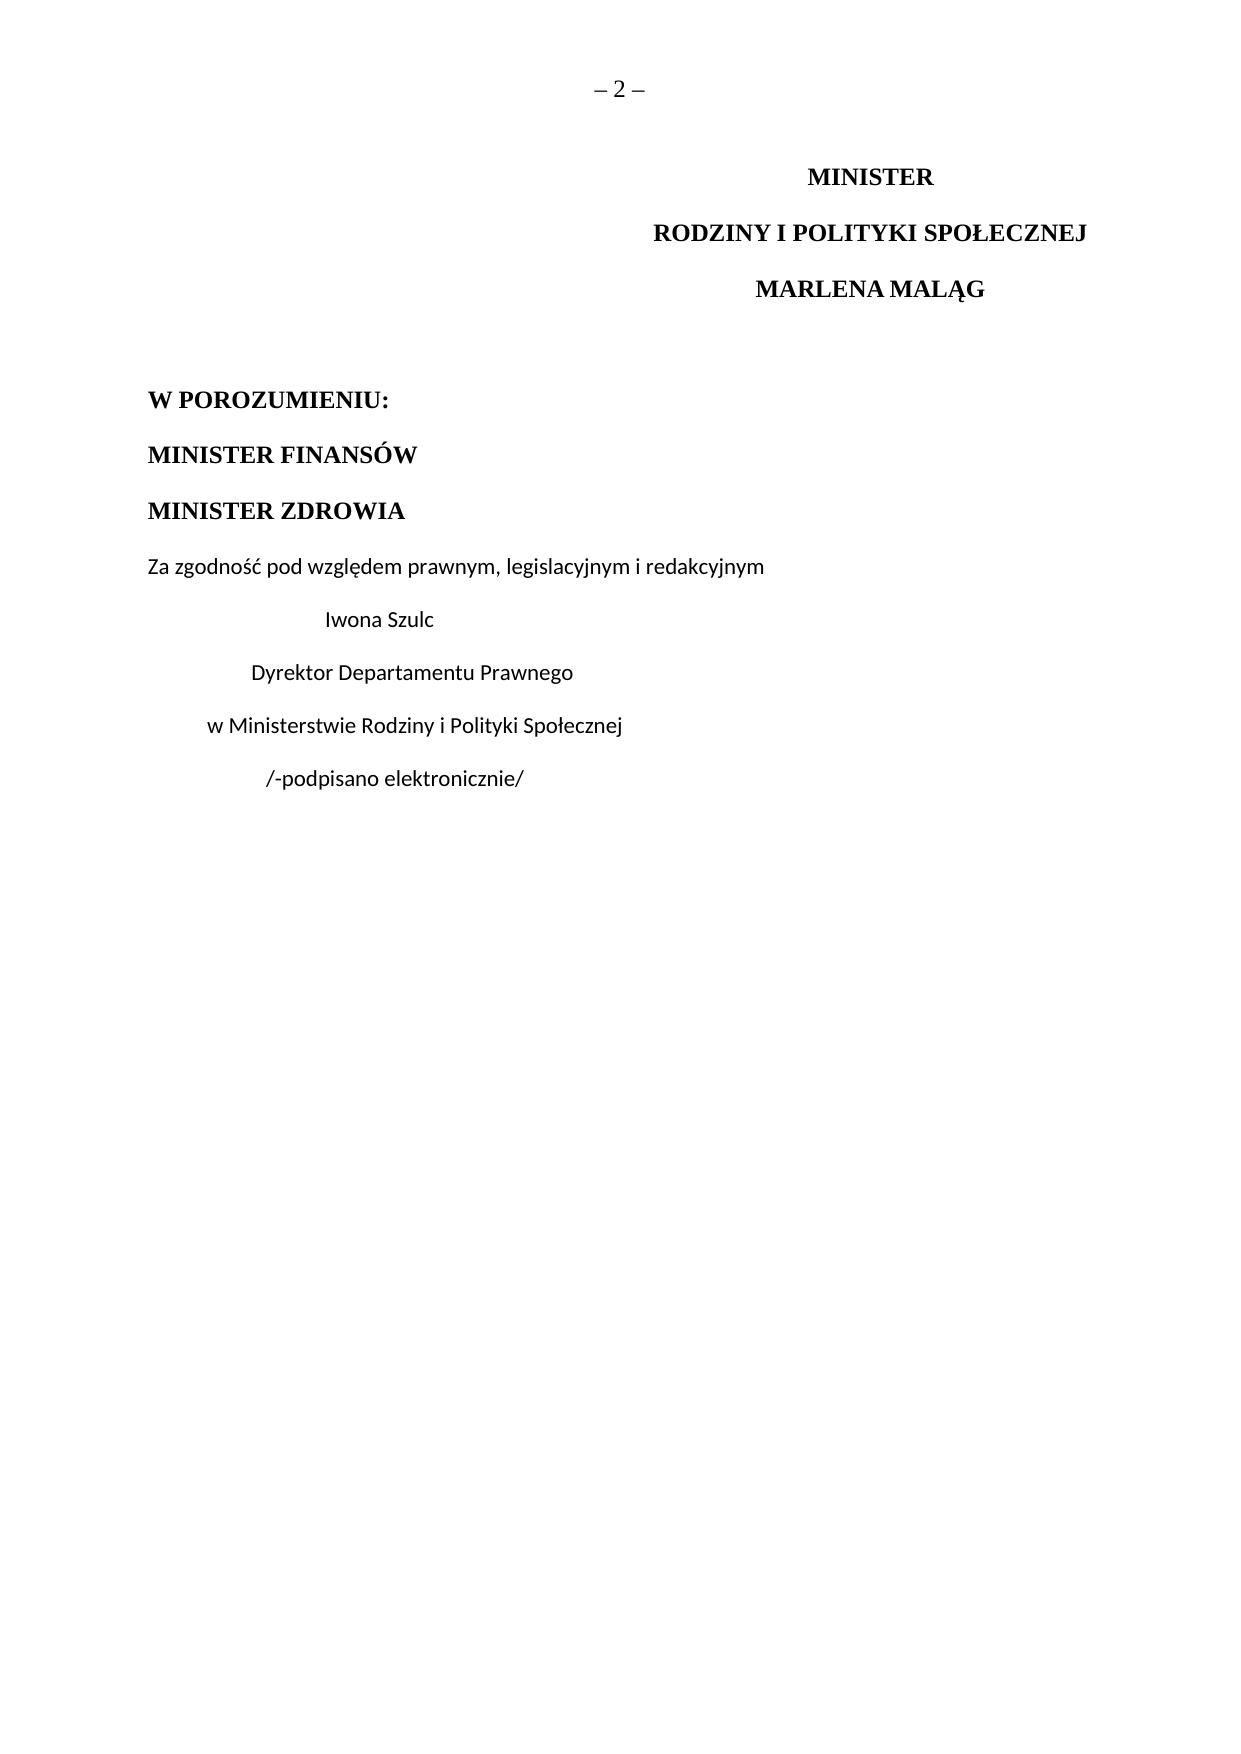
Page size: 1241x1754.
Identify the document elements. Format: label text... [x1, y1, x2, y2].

text w Ministerstwie Rodziny i Polityki Społecznej [207, 711, 1091, 739]
text Marlena Maląg [650, 274, 1091, 302]
text Iwona Szulc [325, 605, 1091, 633]
text Za zgodność pod względem prawnym, legislacyjnym i redakcyjnym [148, 552, 1091, 580]
text w porozumieniu: [148, 385, 589, 414]
text Dyrektor Departamentu Prawnego [251, 658, 1091, 686]
text Minister [650, 162, 1091, 191]
text /-podpisano elektronicznie/ [266, 764, 1091, 792]
text MINISTER ZDROWIA [148, 496, 589, 525]
text MINISTER FINANSÓW [148, 441, 589, 469]
text Rodziny i Polityki Społecznej [650, 218, 1091, 247]
